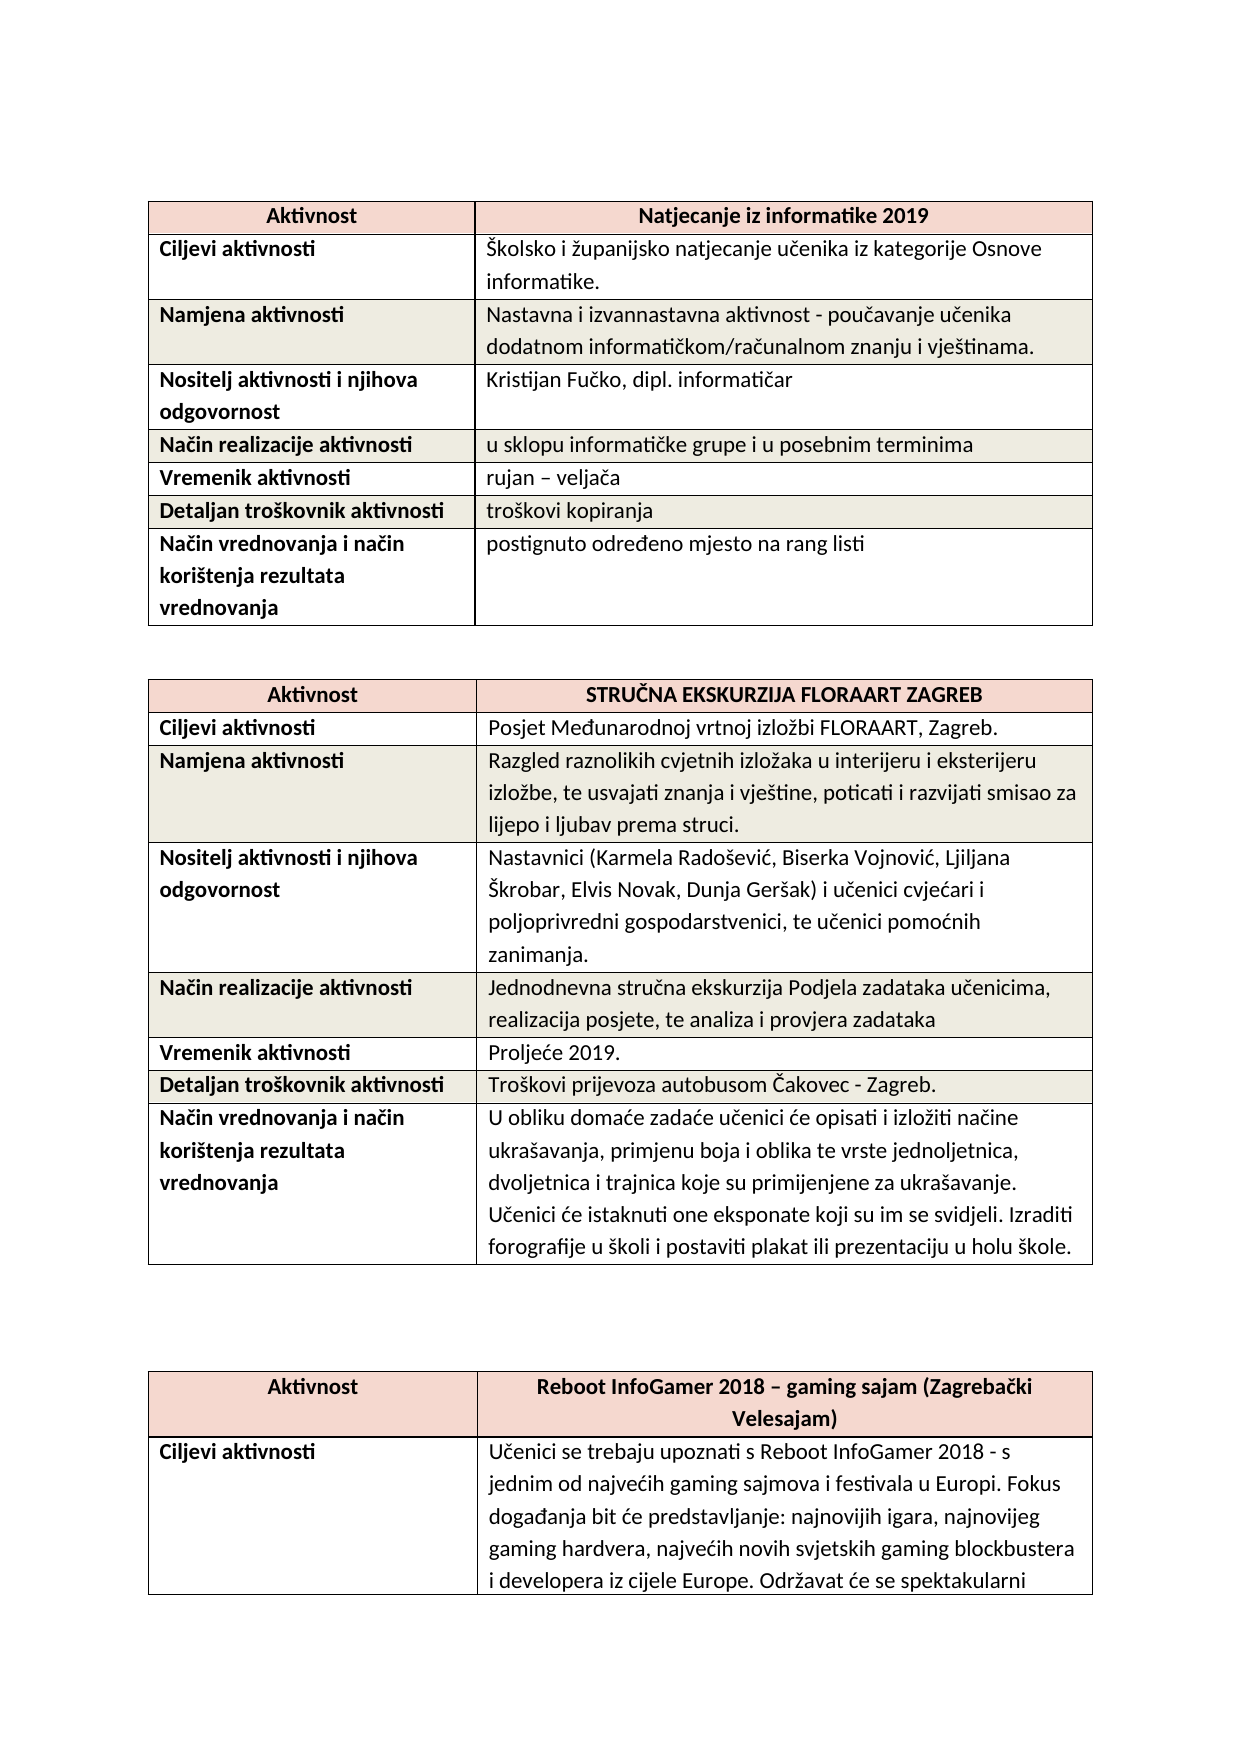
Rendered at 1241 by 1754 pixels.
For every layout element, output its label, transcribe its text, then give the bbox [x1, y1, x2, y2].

table_cell u sklopu informatičke grupe i u posebnim terminima [476, 430, 1092, 462]
table_cell Posjet Međunarodnoj vrtnoj izložbi FLORAART, Zagreb. [477, 713, 1092, 745]
table_cell Detaljan troškovnik aktivnosti [149, 1071, 476, 1102]
table_cell Način vrednovanja i način korištenja rezultata vrednovanja [149, 1104, 476, 1264]
table_cell Namjena aktivnosti [149, 300, 474, 364]
table_header STRUČNA EKSKURZIJA FLORAART ZAGREB [477, 680, 1092, 712]
table_cell Namjena aktivnosti [149, 746, 476, 842]
table_cell Troškovi prijevoza autobusom Čakovec - Zagreb. [477, 1071, 1092, 1102]
table_header Natjecanje iz informatike 2019 [476, 202, 1092, 233]
table_cell Način realizacije aktivnosti [149, 430, 474, 462]
table_cell Nastavna i izvannastavna aktivnost - poučavanje učenika dodatnom informatičkom/računalnom znanju i vještinama. [476, 300, 1092, 364]
table_cell Nastavnici (Karmela Radošević, Biserka Vojnović, Ljiljana Škrobar, Elvis Novak, Dunja Geršak) i učenici cvjećari i poljoprivredni gospodarstvenici, te učenici pomoćnih zanimanja. [477, 843, 1092, 972]
table_cell Kristijan Fučko, dipl. informatičar [476, 365, 1092, 429]
table_cell Ciljevi aktivnosti [149, 235, 474, 299]
table_cell Proljeće 2019. [477, 1038, 1092, 1069]
table_cell Način realizacije aktivnosti [149, 973, 476, 1037]
table_cell Razgled raznolikih cvjetnih izložaka u interijeru i eksterijeru izložbe, te usvajati znanja i vještine, poticati i razvijati smisao za lijepo i ljubav prema struci. [477, 746, 1092, 842]
table_cell postignuto određeno mjesto na rang listi [476, 529, 1092, 625]
table_cell Školsko i županijsko natjecanje učenika iz kategorije Osnove informatike. [476, 235, 1092, 299]
table_cell Vremenik aktivnosti [149, 1038, 476, 1069]
table_cell Način vrednovanja i način korištenja rezultata vrednovanja [149, 529, 474, 625]
table_header Aktivnost [149, 1372, 477, 1436]
table_cell Detaljan troškovnik aktivnosti [149, 496, 474, 528]
table_cell Nositelj aktivnosti i njihova odgovornost [149, 843, 476, 972]
table_cell rujan – veljača [476, 463, 1092, 495]
table_cell U obliku domaće zadaće učenici će opisati i izložiti načine ukrašavanja, primjenu boja i oblika te vrste jednoljetnica, dvoljetnica i trajnica koje su primijenjene za ukrašavanje. Učenici će istaknuti one eksponate koji su im se svidjeli. Izraditi forografije u školi i postaviti plakat ili prezentaciju u holu škole. [477, 1104, 1092, 1264]
table_cell troškovi kopiranja [476, 496, 1092, 528]
table_header Aktivnost [149, 202, 474, 233]
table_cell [478, 1438, 1092, 1594]
table_cell Vremenik aktivnosti [149, 463, 474, 495]
table_cell Ciljevi aktivnosti [149, 1438, 477, 1594]
table_header Aktivnost [149, 680, 476, 712]
table_header Reboot InfoGamer 2018 – gaming sajam (Zagrebački Velesajam) [478, 1372, 1092, 1436]
table_cell Jednodnevna stručna ekskurzija Podjela zadataka učenicima, realizacija posjete, te analiza i provjera zadataka [477, 973, 1092, 1037]
table_cell Ciljevi aktivnosti [149, 713, 476, 745]
table_cell Nositelj aktivnosti i njihova odgovornost [149, 365, 474, 429]
